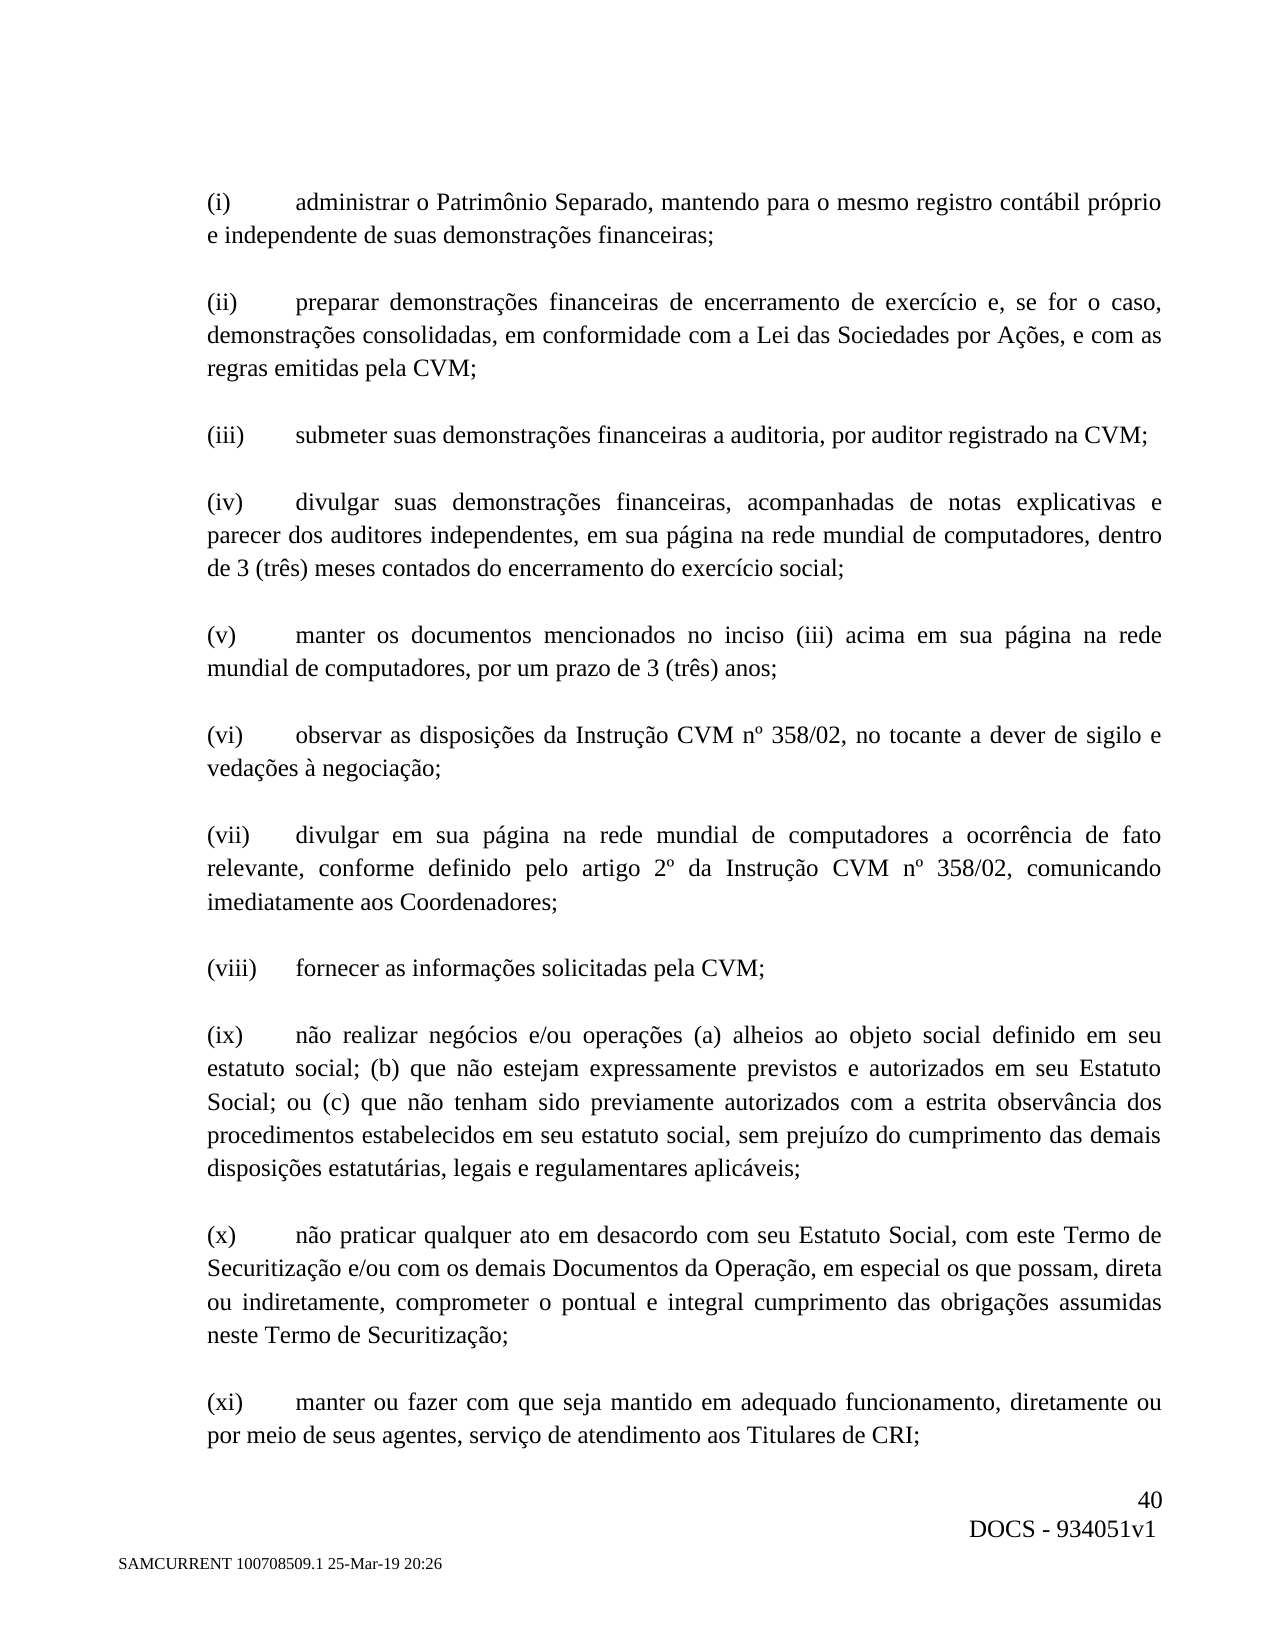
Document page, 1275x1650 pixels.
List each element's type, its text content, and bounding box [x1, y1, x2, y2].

list observar as disposições da Instrução CVM nº 358/02, no tocante a dever de sigilo e vedações à negociação; [207, 717, 1162, 783]
list submeter suas demonstrações financeiras a auditoria, por auditor registrado na CVM; [207, 417, 1162, 450]
list preparar demonstrações financeiras de encerramento de exercício e, se for o caso, demonstrações consolidadas, em conformidade com a Lei das Sociedades por Ações, e com as regras emitidas pela CVM; [207, 283, 1162, 383]
list manter os documentos mencionados no inciso (iii) acima em sua página na rede mundial de computadores, por um prazo de 3 (três) anos; [207, 617, 1162, 683]
list não praticar qualquer ato em desacordo com seu Estatuto Social, com este Termo de Securitização e/ou com os demais Documentos da Operação, em especial os que possam, direta ou indiretamente, comprometer o pontual e integral cumprimento das obrigações assumidas neste Termo de Securitização; [207, 1217, 1162, 1350]
list divulgar em sua página na rede mundial de computadores a ocorrência de fato relevante, conforme definido pelo artigo 2º da Instrução CVM nº 358/02, comunicando imediatamente aos Coordenadores; [207, 817, 1162, 917]
list administrar o Patrimônio Separado, mantendo para o mesmo registro contábil próprio e independente de suas demonstrações financeiras; [207, 183, 1162, 250]
list não realizar negócios e/ou operações (a) alheios ao objeto social definido em seu estatuto social; (b) que não estejam expressamente previstos e autorizados em seu Estatuto Social; ou (c) que não tenham sido previamente autorizados com a estrita observância dos procedimentos estabelecidos em seu estatuto social, sem prejuízo do cumprimento das demais disposições estatutárias, legais e regulamentares aplicáveis; [207, 1017, 1162, 1183]
list fornecer as informações solicitadas pela CVM; [207, 950, 1162, 983]
list manter ou fazer com que seja mantido em adequado funcionamento, diretamente ou por meio de seus agentes, serviço de atendimento aos Titulares de CRI; [207, 1383, 1162, 1450]
list divulgar suas demonstrações financeiras, acompanhadas de notas explicativas e parecer dos auditores independentes, em sua página na rede mundial de computadores, dentro de 3 (três) meses contados do encerramento do exercício social; [207, 483, 1162, 583]
